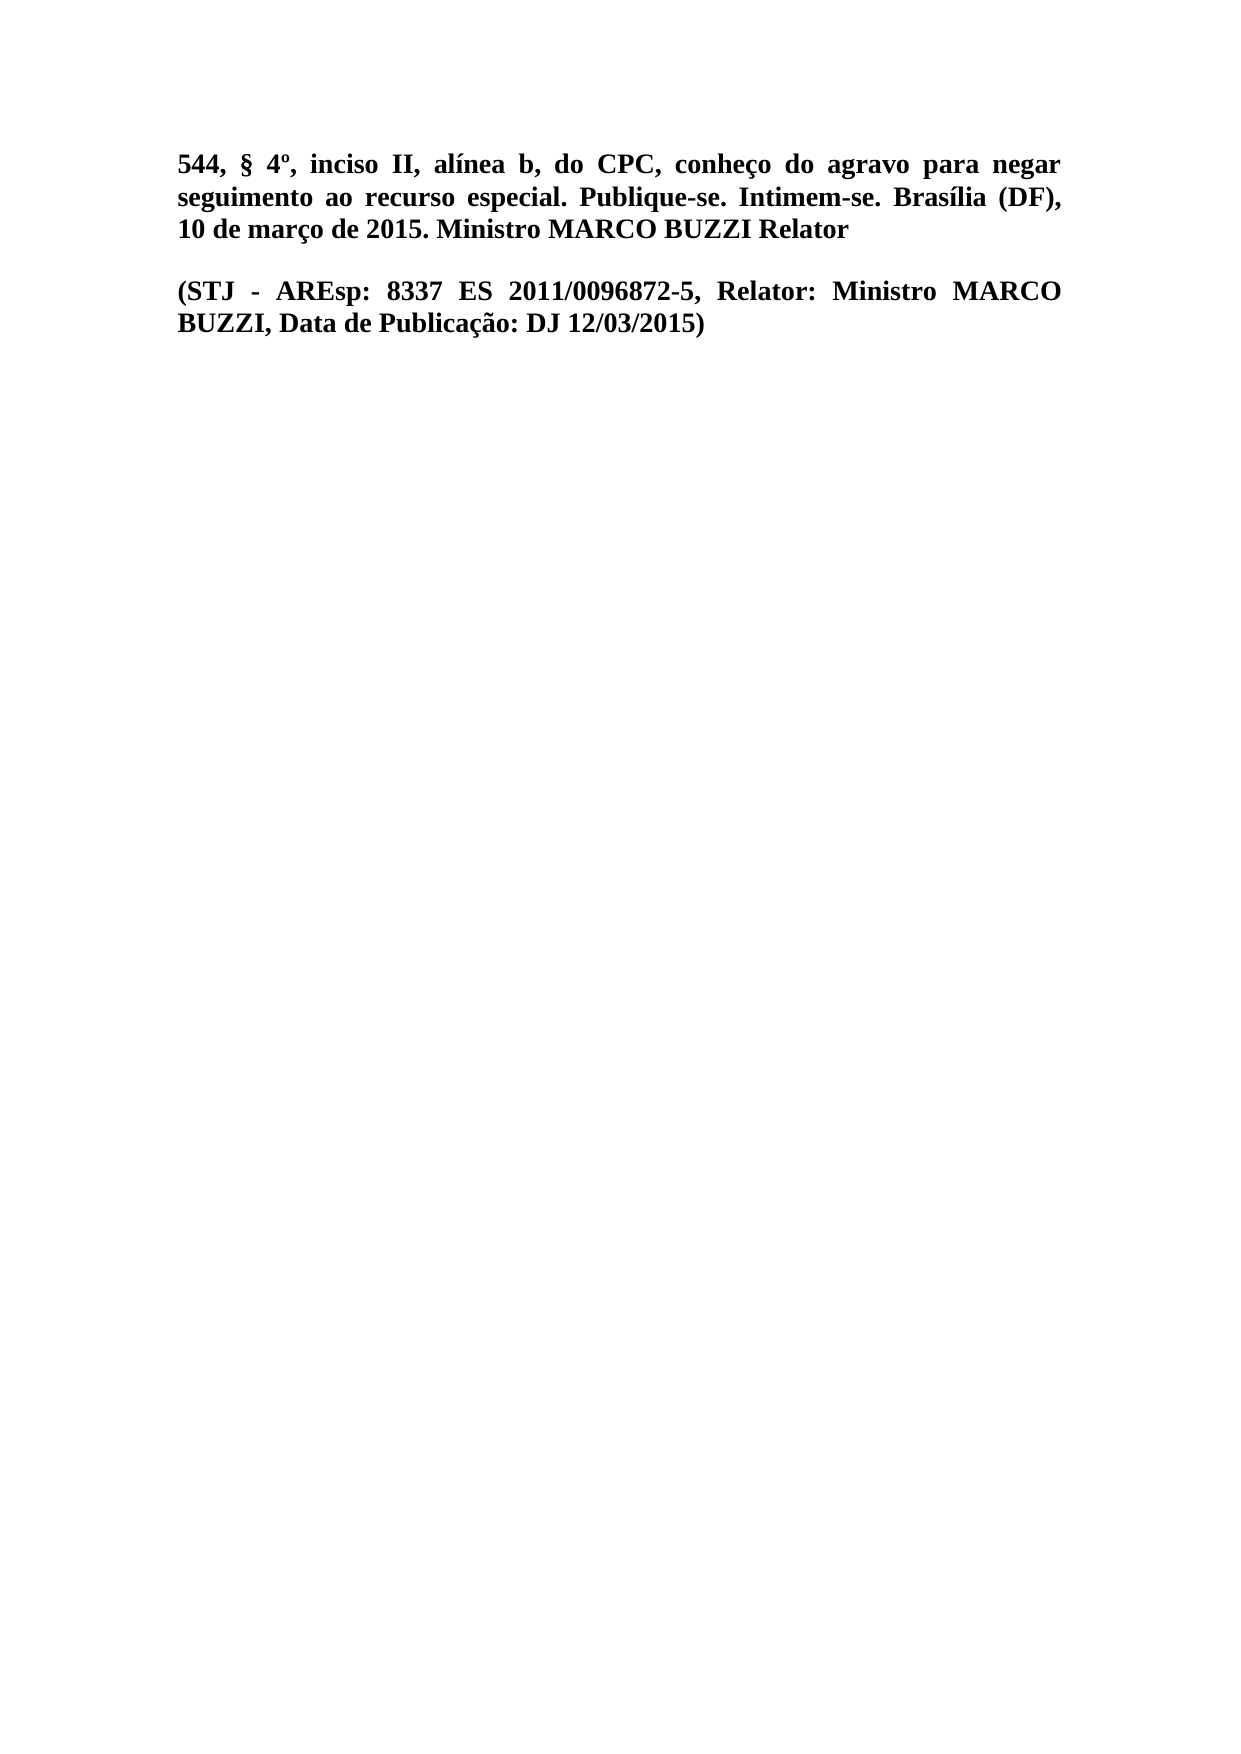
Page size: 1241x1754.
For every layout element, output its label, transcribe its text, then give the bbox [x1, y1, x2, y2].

text (STJ - AREsp: 8337 ES 2011/0096872-5, Relator: Ministro MARCO BUZZI, Data de Publicação: DJ 12/03/2015) [177, 274, 1063, 339]
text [177, 148, 1063, 245]
